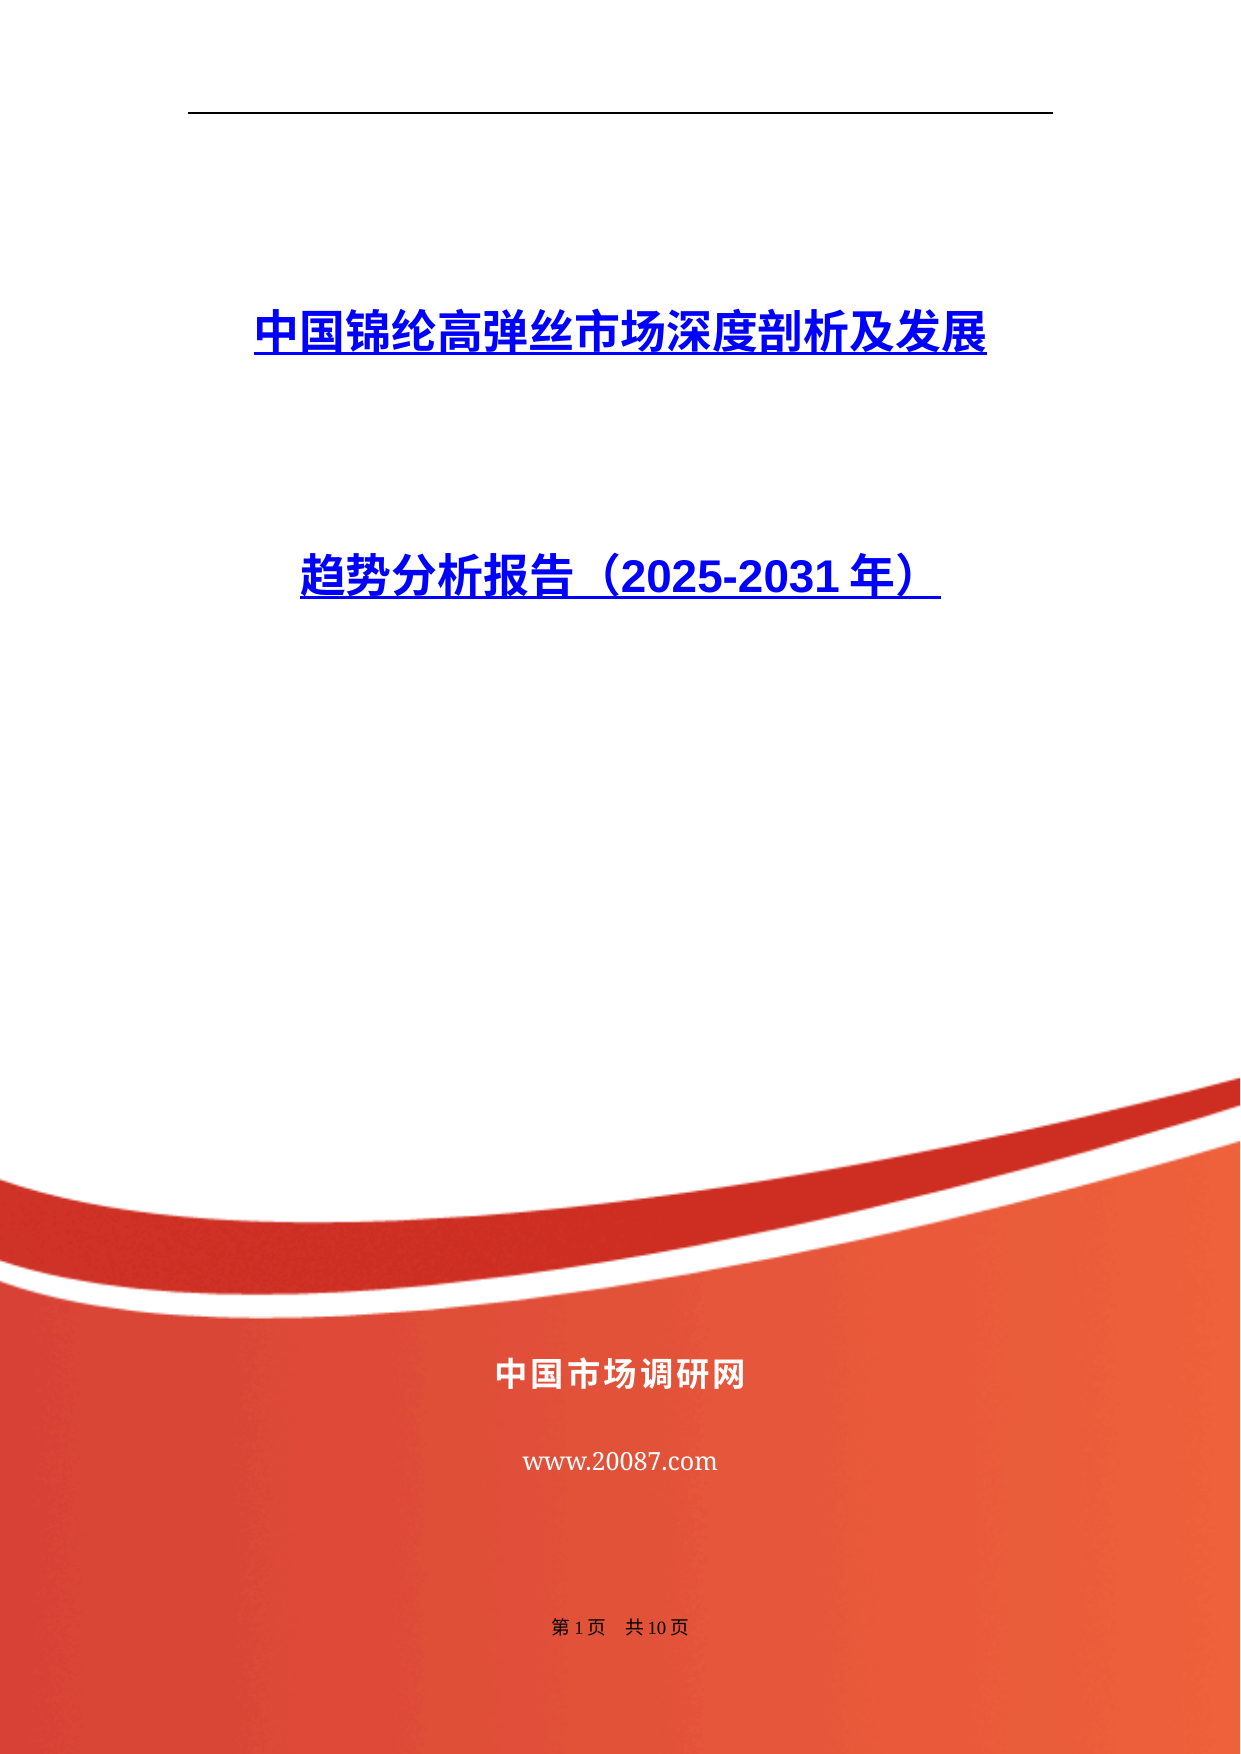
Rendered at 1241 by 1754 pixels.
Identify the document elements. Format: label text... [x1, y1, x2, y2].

subtitle 中国市场调研网 [187, 1339, 1053, 1404]
text www.20087.com [187, 1428, 1053, 1493]
table_header 中国锦纶高弹丝市场深度剖析及发展趋势分析报告（2025-2031年） [188, 207, 1053, 773]
picture [0, 1006, 1241, 1754]
